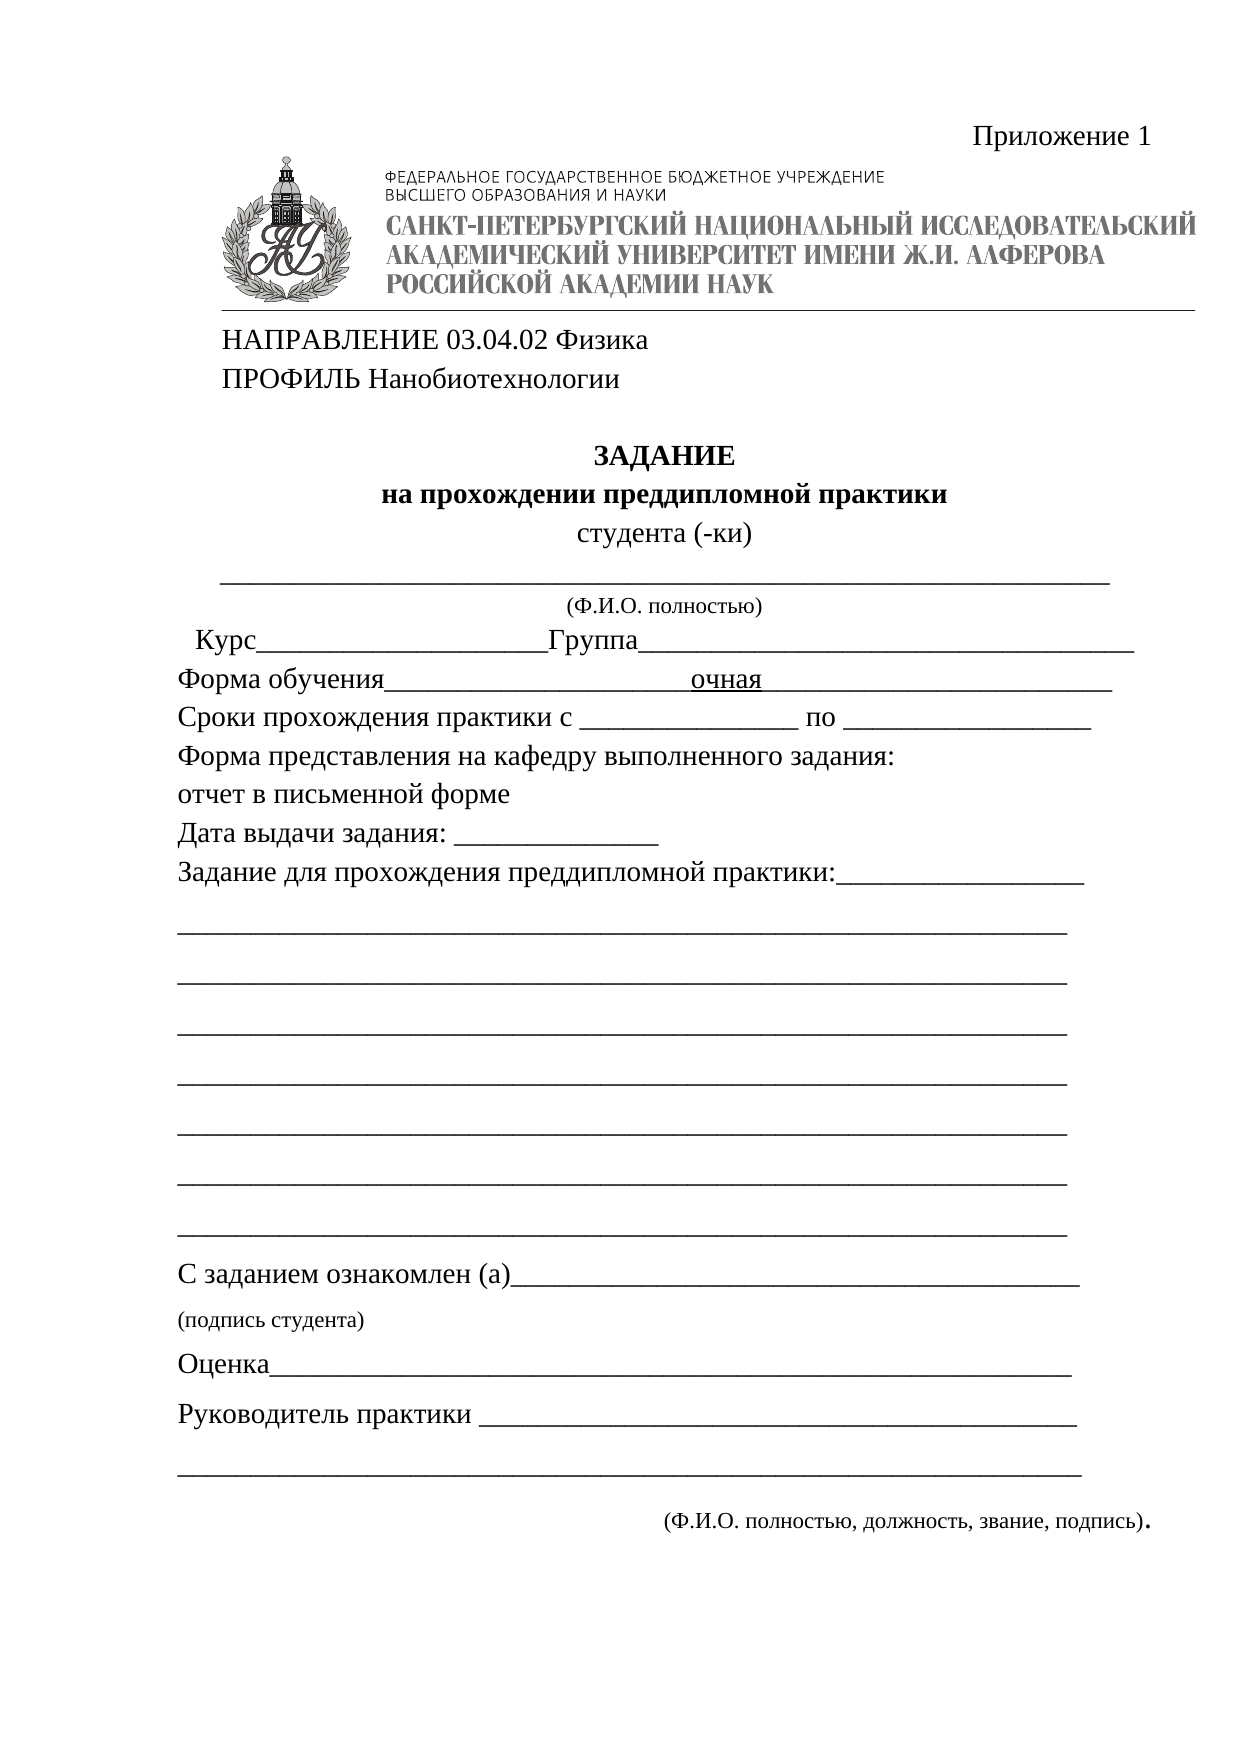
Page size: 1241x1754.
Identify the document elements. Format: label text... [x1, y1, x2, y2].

text _____________________________________________________________ [177, 1055, 1152, 1088]
text отчет в письменной форме [177, 777, 1152, 810]
text Приложение 1 [177, 118, 1152, 152]
text студента (-ки) _____________________________________________________________ [177, 515, 1152, 587]
text (подпись студента) [177, 1307, 1152, 1333]
text Задание для прохождения преддипломной практики:_________________ [177, 854, 1152, 887]
text С заданием ознакомлен (а)_______________________________________ [177, 1256, 1152, 1290]
text ______________________________________________________________ [177, 1447, 1152, 1480]
text _____________________________________________________________ [177, 954, 1152, 988]
text _____________________________________________________________ [177, 1105, 1152, 1139]
text Руководитель практики _________________________________________ [177, 1396, 1152, 1430]
text _____________________________________________________________ [177, 1156, 1152, 1189]
text _____________________________________________________________ [177, 1005, 1152, 1038]
text Сроки прохождения практики с _______________ по _________________ [177, 699, 1152, 733]
text _____________________________________________________________ [177, 904, 1152, 938]
text Дата выдачи задания: ______________ [177, 815, 1152, 849]
text ПРОФИЛЬ Нанобиотехнологии [177, 361, 1152, 394]
text Курс____________________Группа__________________________________ [177, 622, 1152, 656]
text Форма представления на кафедру выполненного задания: [177, 738, 1152, 772]
text на прохождении преддипломной практики [177, 477, 1152, 510]
text НАПРАВЛЕНИЕ 03.04.02 Физика [177, 322, 1152, 356]
text Форма обучения_____________________очная________________________ [177, 661, 1152, 694]
text Оценка_______________________________________________________ [177, 1346, 1152, 1379]
text _____________________________________________________________ [177, 1206, 1152, 1239]
text (Ф.И.О. полностью) [177, 592, 1152, 619]
text ЗАДАНИЕ [177, 438, 1152, 472]
text (Ф.И.О. полностью, должность, звание, подпись). [177, 1497, 1152, 1537]
